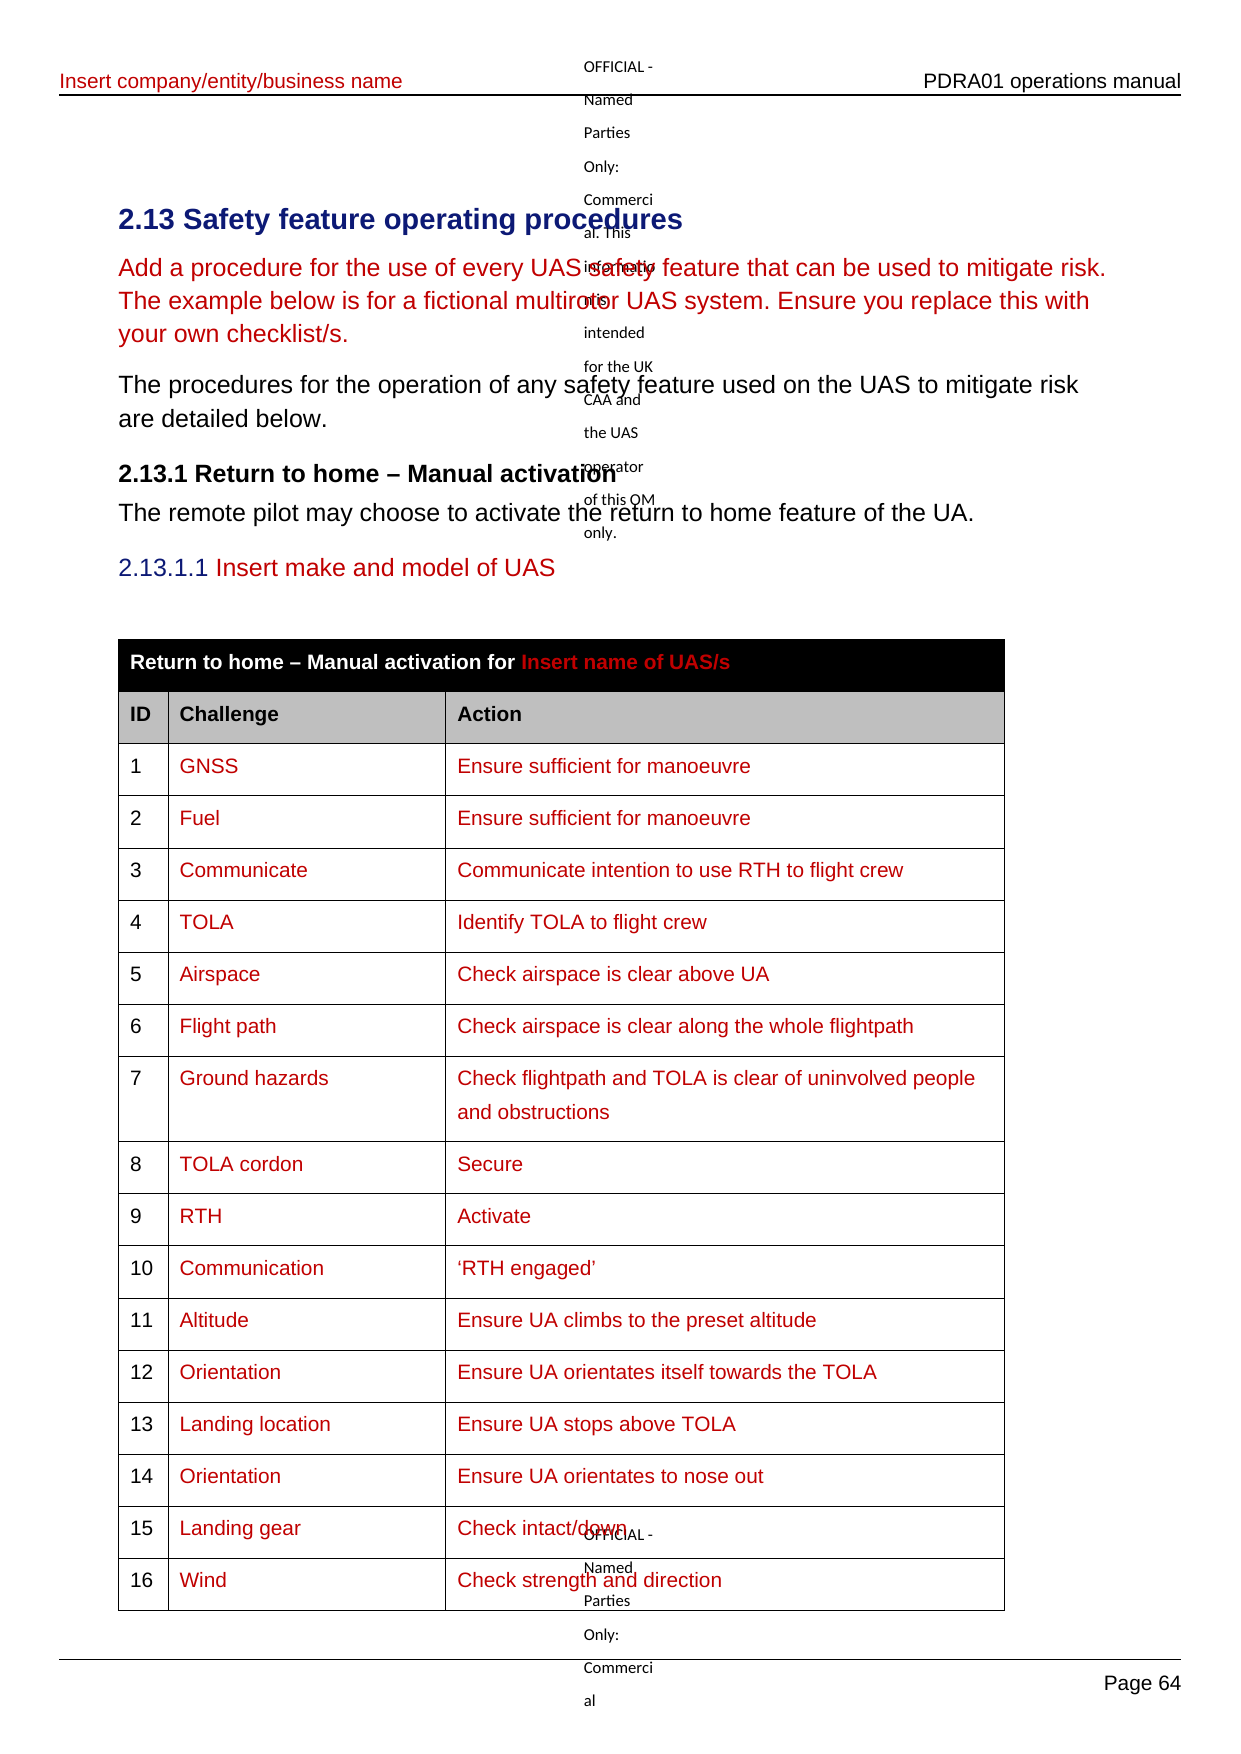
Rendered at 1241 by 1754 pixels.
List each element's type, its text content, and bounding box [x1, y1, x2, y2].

table_cell 1 [119, 744, 168, 795]
table_cell Landing location [169, 1403, 445, 1454]
table_cell 7 [119, 1057, 168, 1141]
table_cell Wind [169, 1559, 445, 1610]
table_cell 13 [119, 1403, 168, 1454]
subtitle 2.13.1.1 Insert make and model of UAS [118, 544, 1122, 582]
table_cell Check flightpath and TOLA is clear of uninvolved people and obstructions [446, 1057, 1004, 1141]
table_cell 16 [119, 1559, 168, 1610]
table_cell Airspace [169, 953, 445, 1004]
table_cell Secure [446, 1142, 1004, 1193]
table_cell Altitude [169, 1299, 445, 1349]
table_header Return to home – Manual activation for Insert name of UAS/s [119, 640, 1004, 691]
table_cell Check airspace is clear along the whole flightpath [446, 1005, 1004, 1056]
table_cell Orientation [169, 1455, 445, 1506]
table_cell Ensure UA stops above TOLA [446, 1403, 1004, 1454]
table_cell 5 [119, 953, 168, 1004]
table_cell Action [446, 692, 1004, 743]
table_cell ‘RTH engaged’ [446, 1246, 1004, 1297]
table_cell 2 [119, 796, 168, 847]
table_cell 3 [119, 849, 168, 899]
table_cell Ground hazards [169, 1057, 445, 1141]
table_cell Ensure UA climbs to the preset altitude [446, 1299, 1004, 1349]
table_cell 6 [119, 1005, 168, 1056]
table_cell 4 [119, 901, 168, 952]
table_cell Orientation [169, 1351, 445, 1402]
table_cell Check airspace is clear above UA [446, 953, 1004, 1004]
table_cell Communicate intention to use RTH to flight crew [446, 849, 1004, 899]
table_cell Fuel [169, 796, 445, 847]
table_cell RTH [169, 1194, 445, 1245]
table_cell Ensure UA orientates to nose out [446, 1455, 1004, 1506]
table_cell Challenge [169, 692, 445, 743]
table_cell 14 [119, 1455, 168, 1506]
table_cell Landing gear [169, 1507, 445, 1558]
table_cell 9 [119, 1194, 168, 1245]
table_cell Check strength and direction [446, 1559, 1004, 1610]
table_cell 15 [119, 1507, 168, 1558]
table_cell Communication [169, 1246, 445, 1297]
table_cell Activate [446, 1194, 1004, 1245]
table_cell Ensure sufficient for manoeuvre [446, 796, 1004, 847]
text The remote pilot may choose to activate the return to home feature of the UA. [118, 493, 1122, 527]
table_cell Communicate [169, 849, 445, 899]
table_cell ID [119, 692, 168, 743]
table_cell Ensure sufficient for manoeuvre [446, 744, 1004, 795]
text Add a procedure for the use of every UAS safety feature that can be used to mitigate risk. The example below is for a fictional multirotor UAS system. Ensure you replace this with your own checklist/s. [118, 248, 1122, 348]
table_cell TOLA cordon [169, 1142, 445, 1193]
table_cell Flight path [169, 1005, 445, 1056]
table_cell 12 [119, 1351, 168, 1402]
table_cell TOLA [169, 901, 445, 952]
table_cell Check intact/down [446, 1507, 1004, 1558]
text The procedures for the operation of any safety feature used on the UAS to mitigate risk are detailed below. [118, 366, 1122, 432]
table_cell 8 [119, 1142, 168, 1193]
subtitle 2.13.1 Return to home – Manual activation [118, 450, 1122, 488]
table_cell Ensure UA orientates itself towards the TOLA [446, 1351, 1004, 1402]
table_cell 10 [119, 1246, 168, 1297]
table_cell 11 [119, 1299, 168, 1349]
table_cell GNSS [169, 744, 445, 795]
subtitle 2.13 Safety feature operating procedures [118, 198, 1122, 236]
table_cell Identify TOLA to flight crew [446, 901, 1004, 952]
